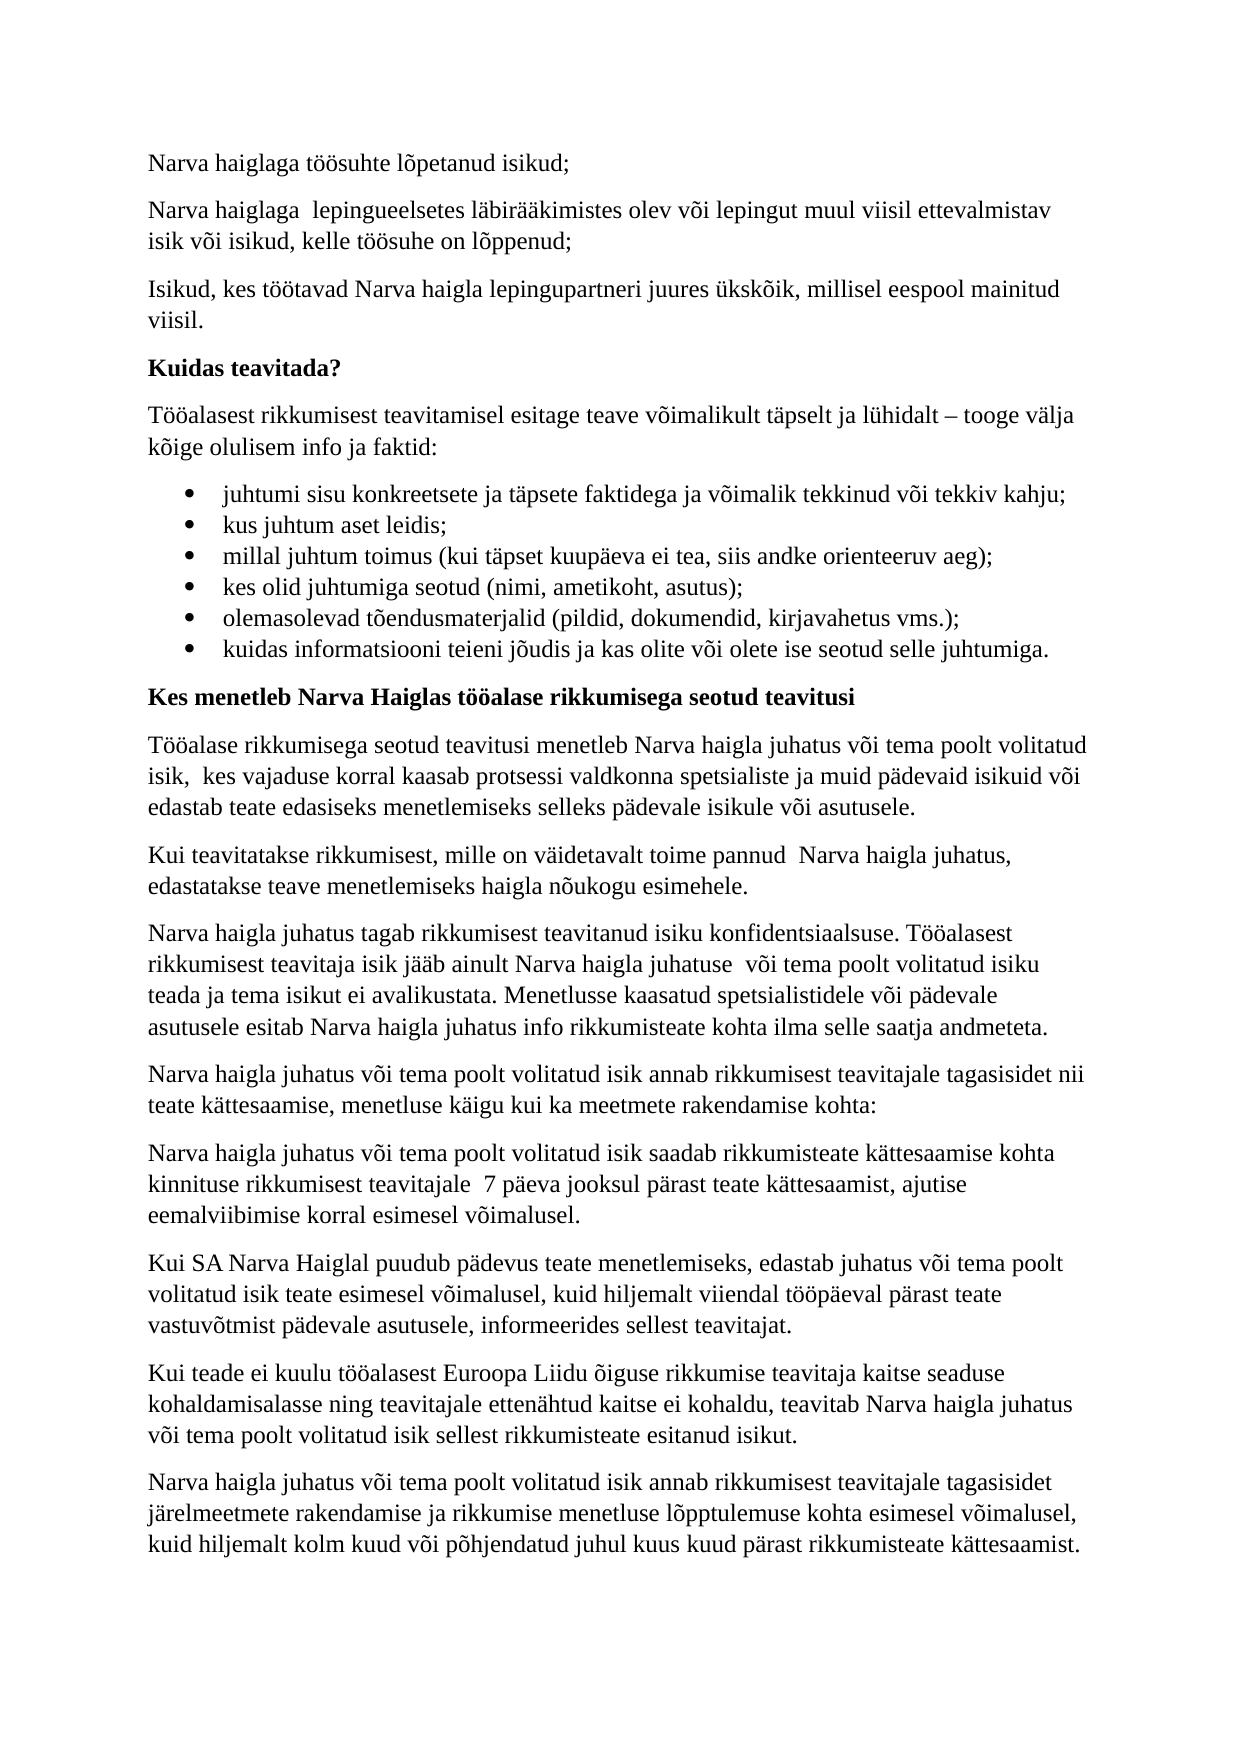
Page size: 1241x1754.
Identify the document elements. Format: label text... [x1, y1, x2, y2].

text Narva haigla juhatus või tema poolt volitatud isik saadab rikkumisteate kättesaamise kohta kinnituse rikkumisest teavitajale 7 päeva jooksul pärast teate kättesaamist, ajutise eemalviibimise korral esimesel võimalusel. [148, 1138, 1093, 1229]
text Isikud, kes töötavad Narva haigla lepingupartneri juures ükskõik, millisel eespool mainitud viisil. [148, 274, 1093, 334]
list juhtumi sisu konkreetsete ja täpsete faktidega ja võimalik tekkinud või tekkiv kahju; [185, 479, 1093, 508]
text Tööalasest rikkumisest teavitamisel esitage teave võimalikult täpselt ja lühidalt – tooge välja kõige olulisem info ja faktid: [148, 401, 1093, 460]
list millal juhtum toimus (kui täpset kuupäeva ei tea, siis andke orienteeruv aeg); [185, 541, 1093, 570]
text Narva haigla juhatus tagab rikkumisest teavitanud isiku konfidentsiaalsuse. Tööalasest rikkumisest teavitaja isik jääb ainult Narva haigla juhatuse või tema poolt volitatud isiku teada ja tema isikut ei avalikustata. Menetlusse kaasatud spetsialistidele või pädevale asutusele esitab Narva haigla juhatus info rikkumisteate kohta ilma selle saatja andmeteta. [148, 918, 1093, 1040]
text Narva haiglaga lepingueelsetes läbirääkimistes olev või lepingut muul viisil ettevalmistav isik või isikud, kelle töösuhe on lõppenud; [148, 195, 1093, 255]
list kuidas informatsiooni teieni jõudis ja kas olite või olete ise seotud selle juhtumiga. [185, 634, 1093, 663]
list kus juhtum aset leidis; [185, 510, 1093, 539]
text Tööalase rikkumisega seotud teavitusi menetleb Narva haigla juhatus või tema poolt volitatud isik, kes vajaduse korral kaasab protsessi valdkonna spetsialiste ja muid pädevaid isikuid või edastab teate edasiseks menetlemiseks selleks pädevale isikule või asutusele. [148, 730, 1093, 821]
text Kui teade ei kuulu tööalasest Euroopa Liidu õiguse rikkumise teavitaja kaitse seaduse kohaldamisalasse ning teavitajale ettenähtud kaitse ei kohaldu, teavitab Narva haigla juhatus või tema poolt volitatud isik sellest rikkumisteate esitanud isikut. [148, 1358, 1093, 1448]
text Narva haiglaga töösuhte lõpetanud isikud; [148, 148, 1093, 176]
text Narva haigla juhatus või tema poolt volitatud isik annab rikkumisest teavitajale tagasisidet nii teate kättesaamise, menetluse käigu kui ka meetmete rakendamise kohta: [148, 1059, 1093, 1119]
text Kes menetleb Narva Haiglas tööalase rikkumisega seotud teavitusi [148, 682, 1093, 711]
text Kui SA Narva Haiglal puudub pädevus teate menetlemiseks, edastab juhatus või tema poolt volitatud isik teate esimesel võimalusel, kuid hiljemalt viiendal tööpäeval pärast teate vastuvõtmist pädevale asutusele, informeerides sellest teavitajat. [148, 1248, 1093, 1339]
text Narva haigla juhatus või tema poolt volitatud isik annab rikkumisest teavitajale tagasisidet järelmeetmete rakendamise ja rikkumise menetluse lõpptulemuse kohta esimesel võimalusel, kuid hiljemalt kolm kuud või põhjendatud juhul kuus kuud pärast rikkumisteate kättesaamist. [148, 1467, 1093, 1558]
text Kuidas teavitada? [148, 353, 1093, 382]
text Kui teavitatakse rikkumisest, mille on väidetavalt toime pannud Narva haigla juhatus, edastatakse teave menetlemiseks haigla nõukogu esimehele. [148, 840, 1093, 899]
list kes olid juhtumiga seotud (nimi, ametikoht, asutus); [185, 572, 1093, 601]
list olemasolevad tõendusmaterjalid (pildid, dokumendid, kirjavahetus vms.); [185, 603, 1093, 632]
